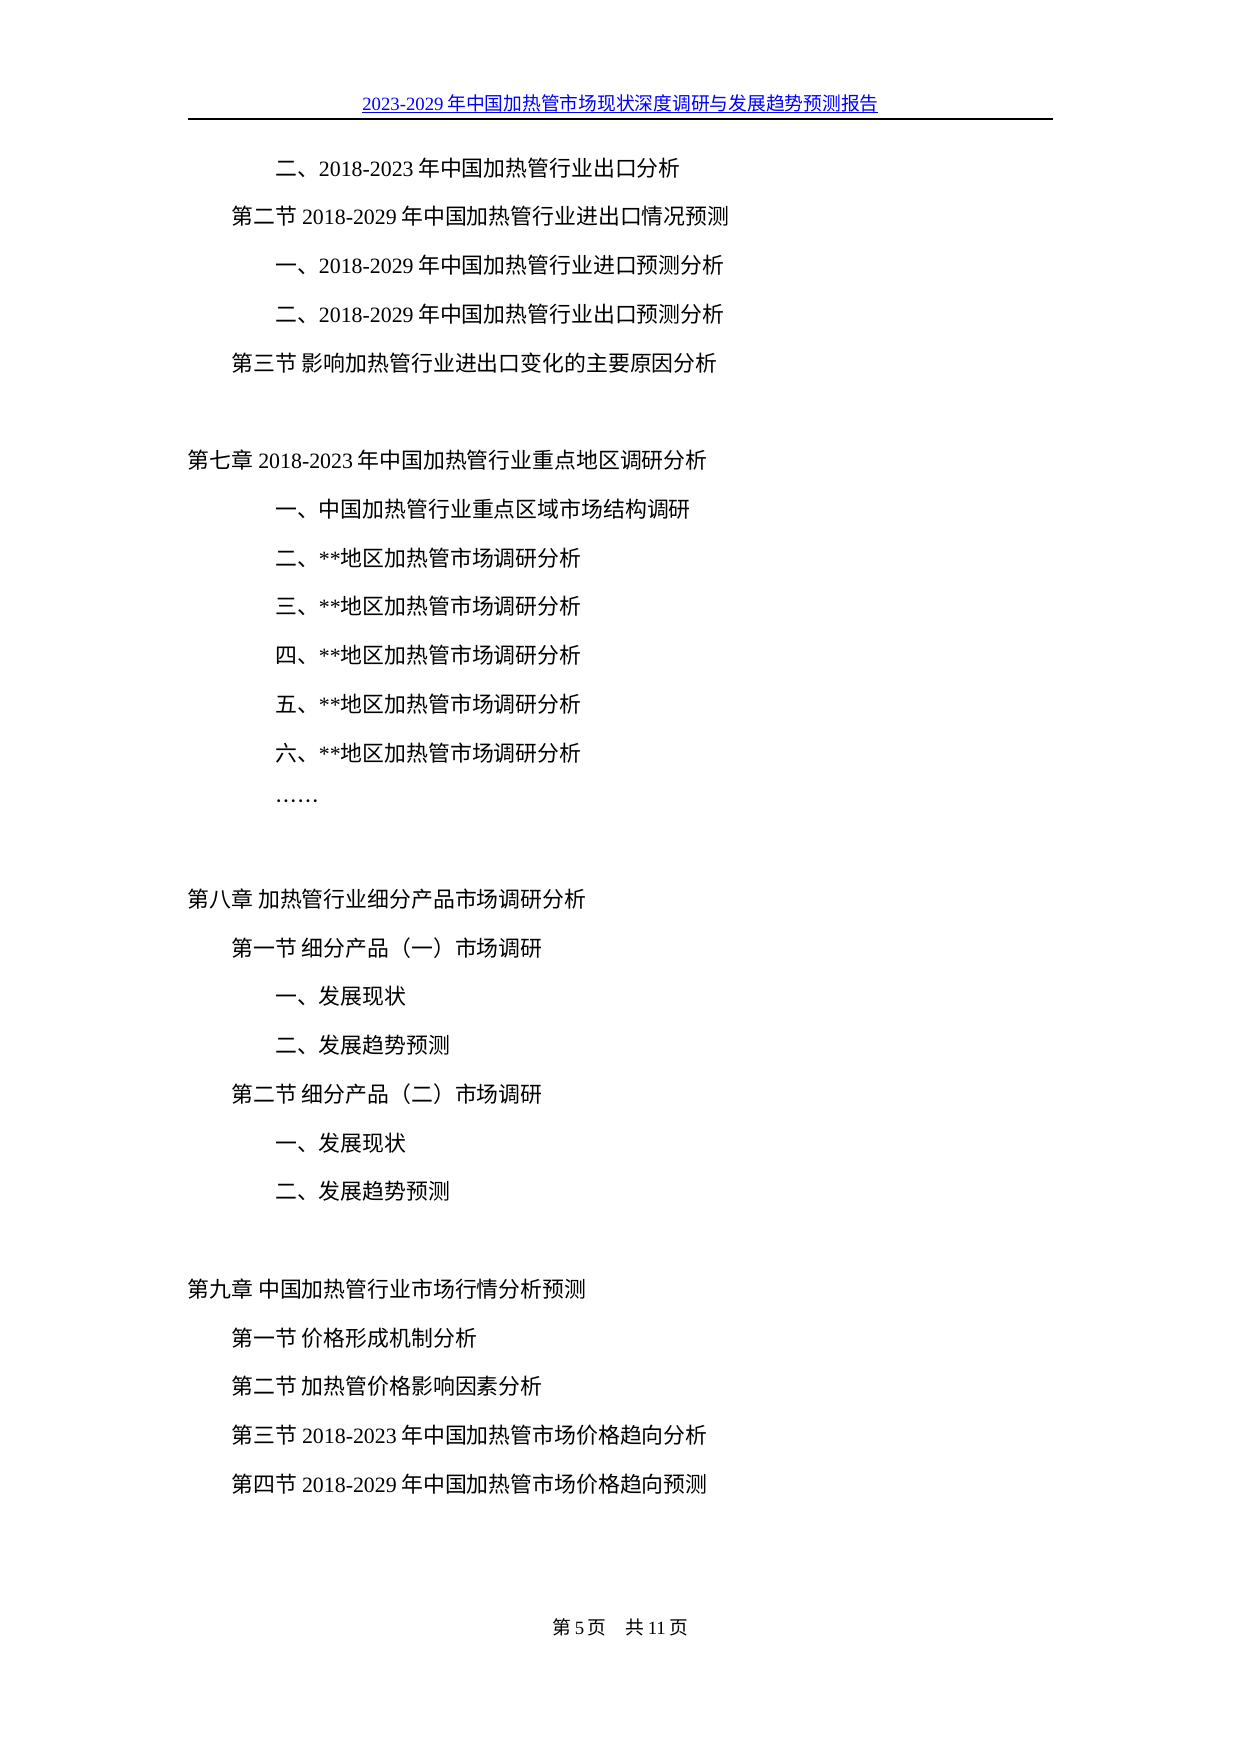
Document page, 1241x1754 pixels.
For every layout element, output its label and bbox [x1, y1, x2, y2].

text [187, 150, 1053, 1499]
